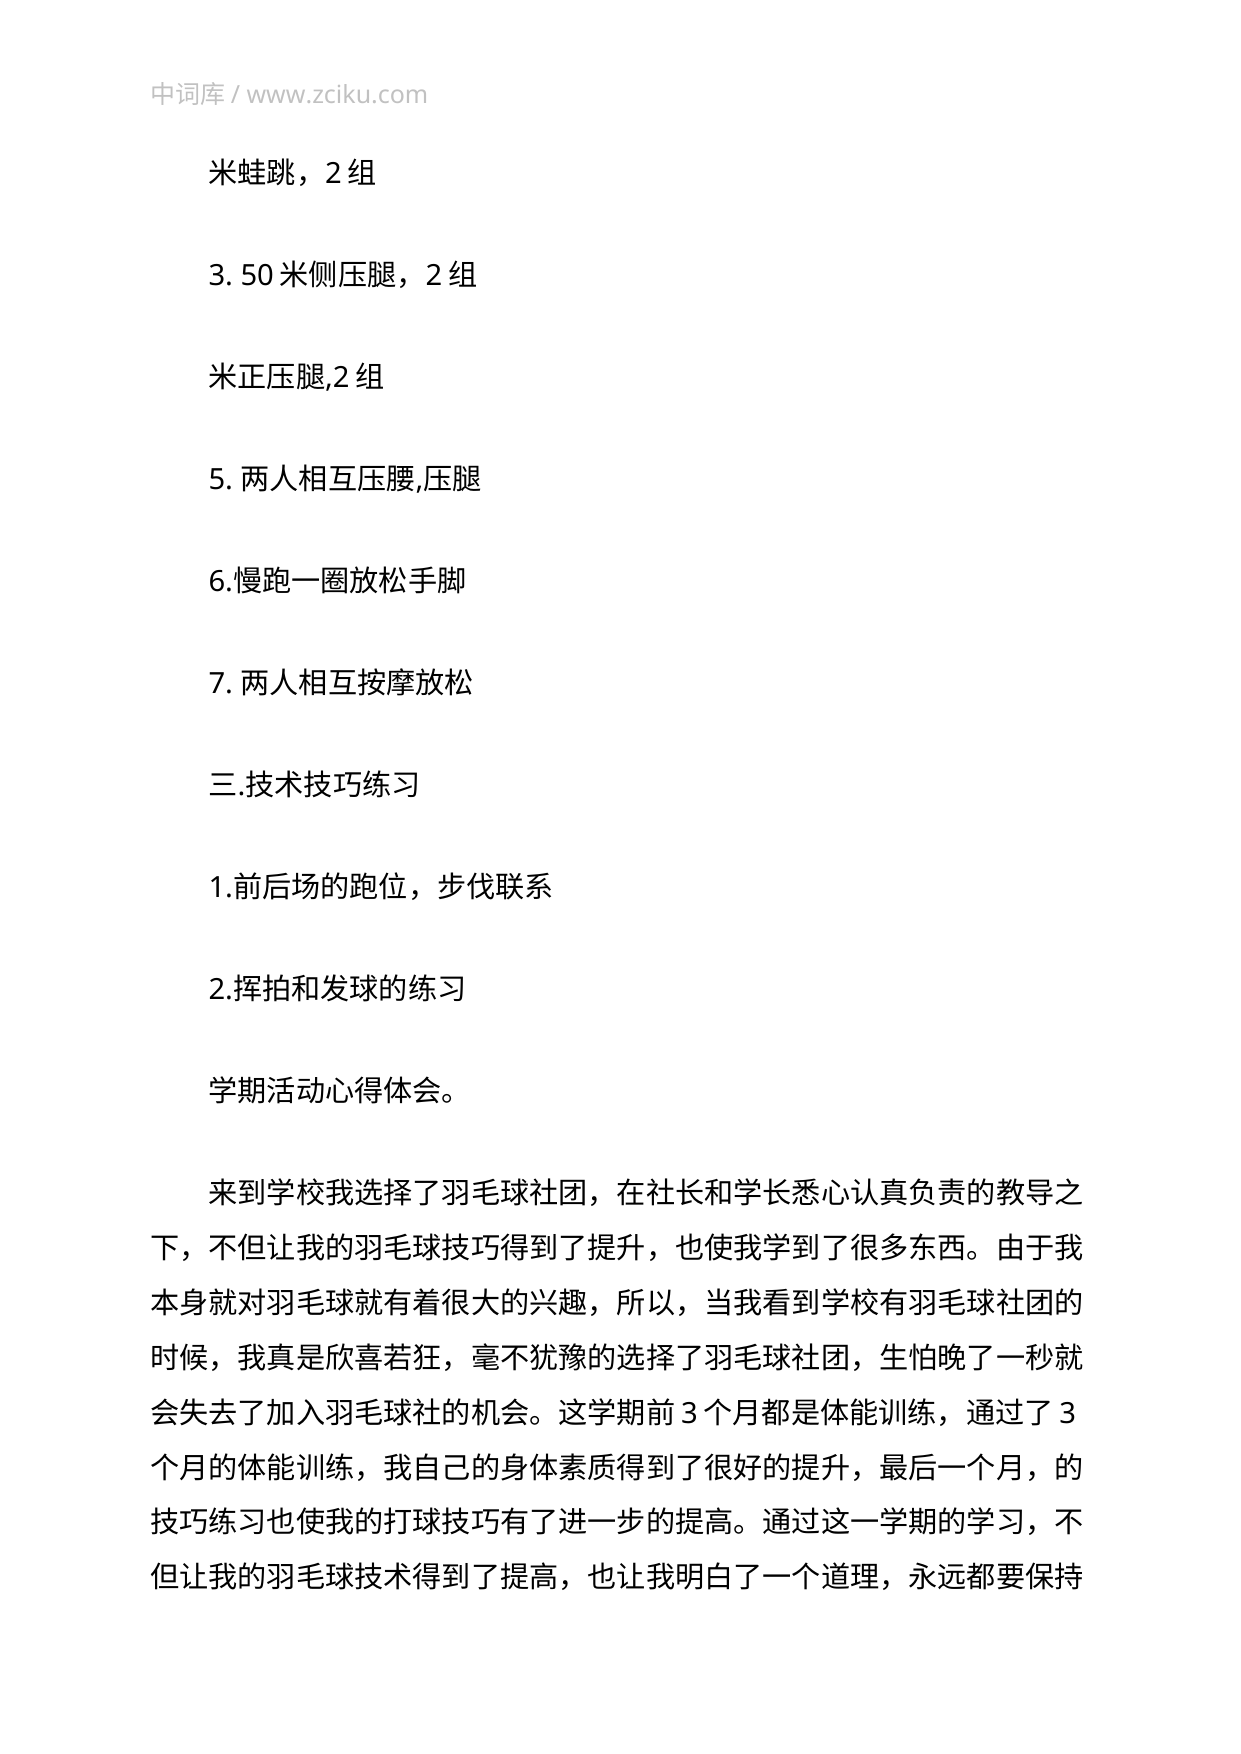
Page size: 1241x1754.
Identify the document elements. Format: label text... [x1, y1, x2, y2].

text 6.慢跑一圈放松手脚 [150, 558, 1090, 600]
text 学期活动心得体会。 [150, 1068, 1090, 1110]
text 2.挥拍和发球的练习 [150, 966, 1090, 1008]
text 1.前后场的跑位，步伐联系 [150, 864, 1090, 906]
text 米蛙跳，2组 [150, 150, 1090, 192]
text 5. 两人相互压腰,压腿 [150, 456, 1090, 498]
text 3. 50米侧压腿，2组 [150, 252, 1090, 294]
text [150, 1169, 1090, 1596]
text 7. 两人相互按摩放松 [150, 660, 1090, 702]
text 三.技术技巧练习 [150, 762, 1090, 804]
text 米正压腿,2组 [150, 354, 1090, 396]
